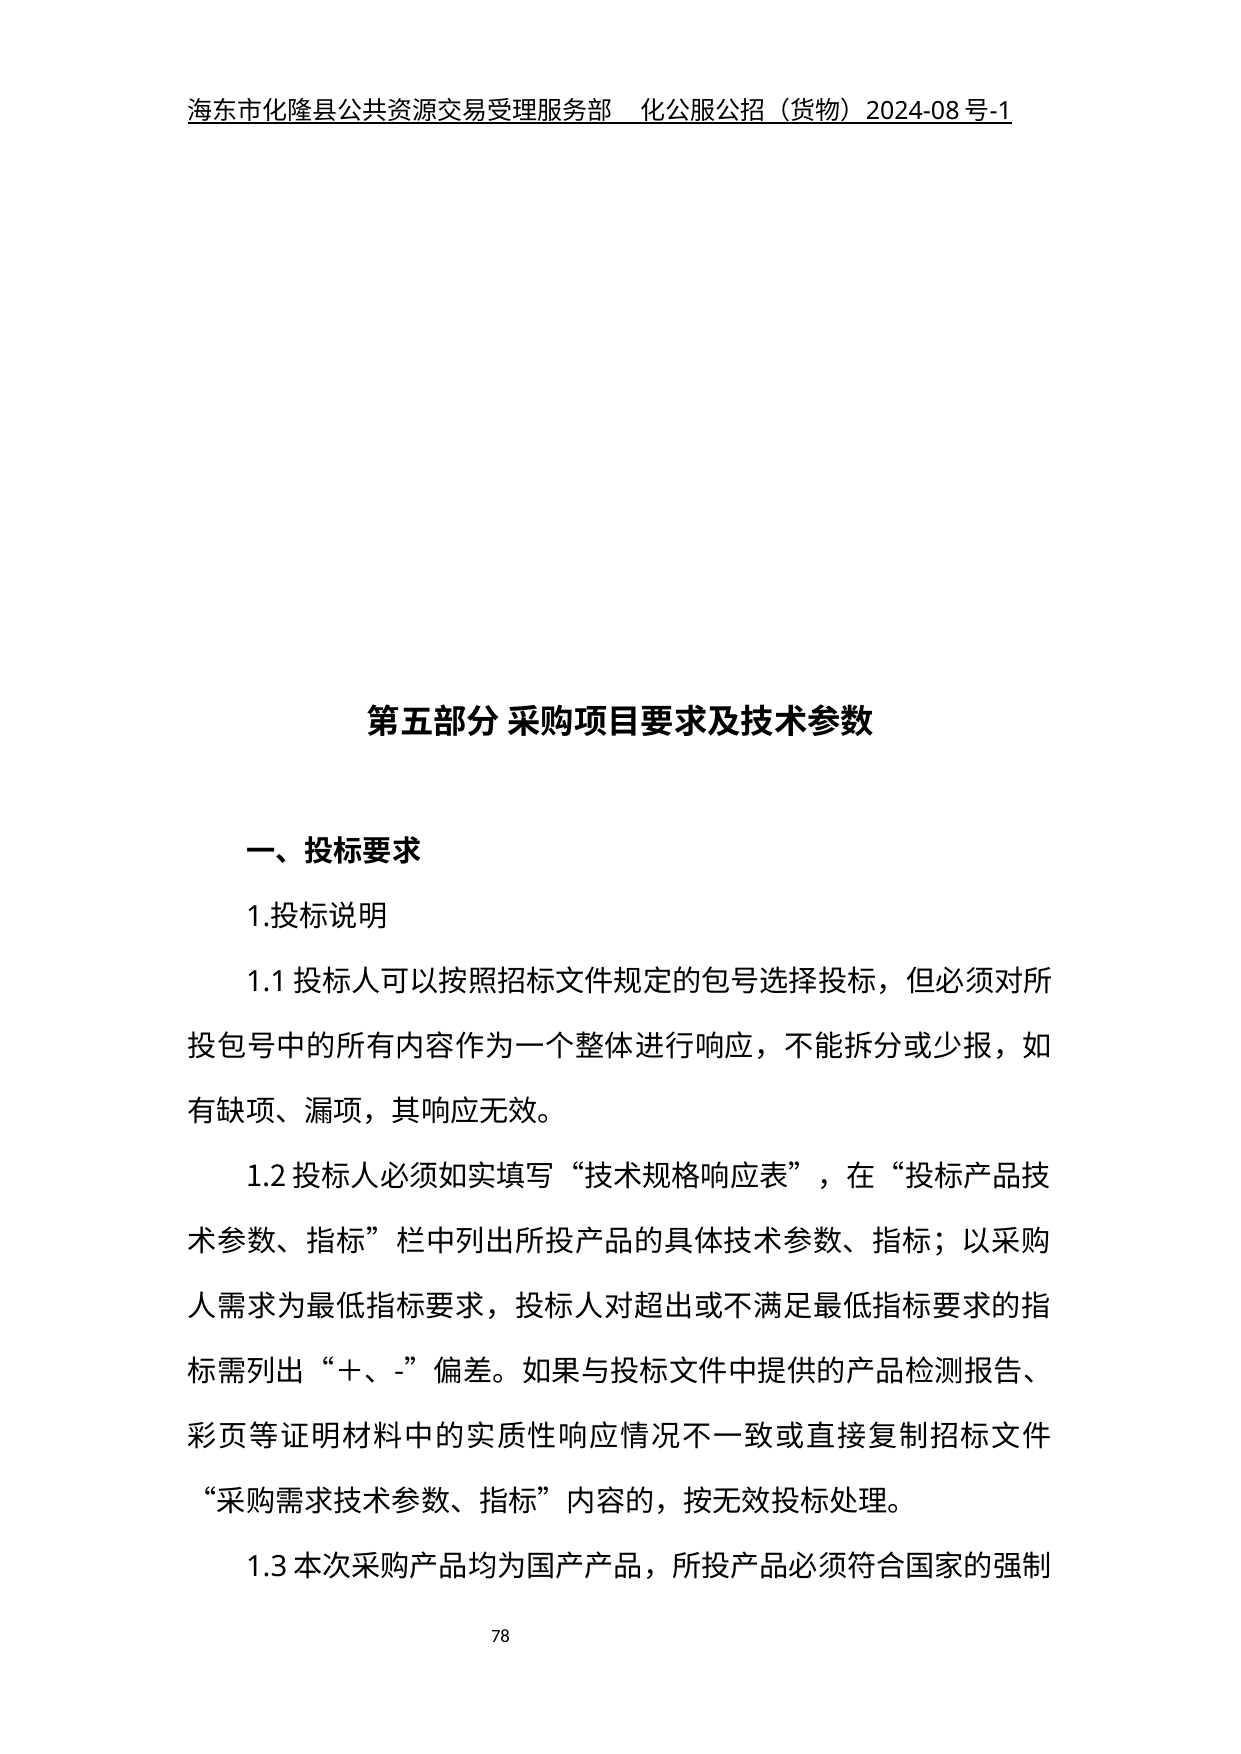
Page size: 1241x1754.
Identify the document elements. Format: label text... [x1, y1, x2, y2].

text 1.投标说明 [187, 881, 1053, 946]
text 1.1投标人可以按照招标文件规定的包号选择投标，但必须对所投包号中的所有内容作为一个整体进行响应，不能拆分或少报，如有缺项、漏项，其响应无效。 [187, 946, 1053, 1141]
text 1.2投标人必须如实填写“技术规格响应表”，在“投标产品技术参数、指标”栏中列出所投产品的具体技术参数、指标；以采购人需求为最低指标要求，投标人对超出或不满足最低指标要求的指标需列出“＋、-”偏差。如果与投标文件中提供的产品检测报告、彩页等证明材料中的实质性响应情况不一致或直接复制招标文件“采购需求技术参数、指标”内容的，按无效投标处理。 [187, 1141, 1053, 1531]
text 一、投标要求 [187, 816, 1053, 881]
list 第五部分 采购项目要求及技术参数 [187, 686, 1053, 751]
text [187, 1531, 1053, 1596]
